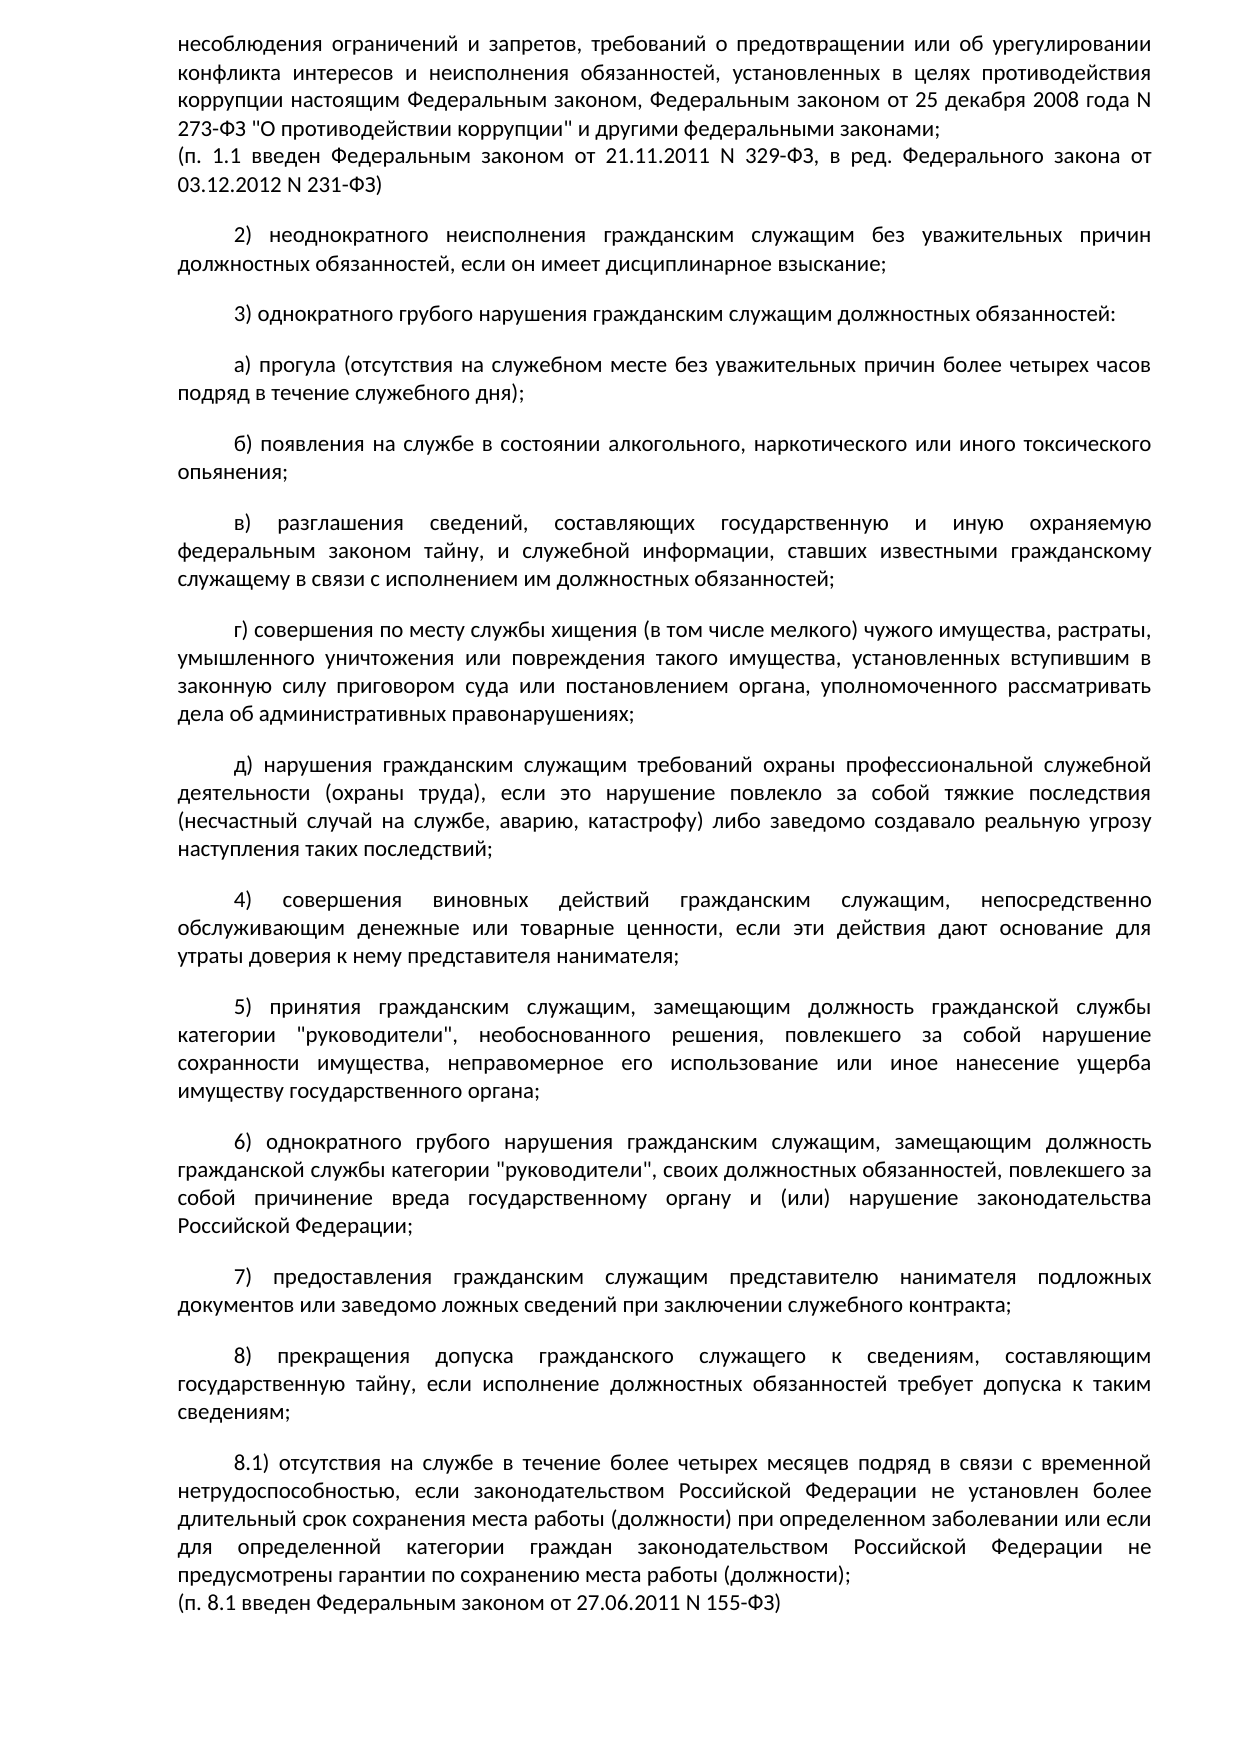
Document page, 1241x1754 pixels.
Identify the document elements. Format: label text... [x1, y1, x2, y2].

text 3) однократного грубого нарушения гражданским служащим должностных обязанностей: [177, 299, 1152, 328]
text 4) совершения виновных действий гражданским служащим, непосредственно обслуживающим денежные или товарные ценности, если эти действия дают основание для утраты доверия к нему представителя нанимателя; [177, 885, 1152, 969]
text 7) предоставления гражданским служащим представителю нанимателя подложных документов или заведомо ложных сведений при заключении служебного контракта; [177, 1262, 1152, 1318]
text 2) неоднократного неисполнения гражданским служащим без уважительных причин должностных обязанностей, если он имеет дисциплинарное взыскание; [177, 221, 1152, 277]
text 5) принятия гражданским служащим, замещающим должность гражданской службы категории "руководители", необоснованного решения, повлекшего за собой нарушение сохранности имущества, неправомерное его использование или иное нанесение ущерба имуществу государственного органа; [177, 992, 1152, 1104]
text а) прогула (отсутствия на служебном месте без уважительных причин более четырех часов подряд в течение служебного дня); [177, 351, 1152, 407]
text в) разглашения сведений, составляющих государственную и иную охраняемую федеральным законом тайну, и служебной информации, ставших известными гражданскому служащему в связи с исполнением им должностных обязанностей; [177, 508, 1152, 592]
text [177, 29, 1152, 142]
text 8) прекращения допуска гражданского служащего к сведениям, составляющим государственную тайну, если исполнение должностных обязанностей требует допуска к таким сведениям; [177, 1341, 1152, 1425]
text д) нарушения гражданским служащим требований охраны профессиональной служебной деятельности (охраны труда), если это нарушение повлекло за собой тяжкие последствия (несчастный случай на службе, аварию, катастрофу) либо заведомо создавало реальную угрозу наступления таких последствий; [177, 750, 1152, 862]
text (п. 1.1 введен Федеральным законом от 21.11.2011 N 329-ФЗ, в ред. Федерального закона от 03.12.2012 N 231-ФЗ) [177, 142, 1152, 198]
text 6) однократного грубого нарушения гражданским служащим, замещающим должность гражданской службы категории "руководители", своих должностных обязанностей, повлекшего за собой причинение вреда государственному органу и (или) нарушение законодательства Российской Федерации; [177, 1127, 1152, 1239]
text 8.1) отсутствия на службе в течение более четырех месяцев подряд в связи с временной нетрудоспособностью, если законодательством Российской Федерации не установлен более длительный срок сохранения места работы (должности) при определенном заболевании или если для определенной категории граждан законодательством Российской Федерации не предусмотрены гарантии по сохранению места работы (должности); [177, 1448, 1152, 1588]
text (п. 8.1 введен Федеральным законом от 27.06.2011 N 155-ФЗ) [177, 1588, 1152, 1616]
text б) появления на службе в состоянии алкогольного, наркотического или иного токсического опьянения; [177, 429, 1152, 486]
text г) совершения по месту службы хищения (в том числе мелкого) чужого имущества, растраты, умышленного уничтожения или повреждения такого имущества, установленных вступившим в законную силу приговором суда или постановлением органа, уполномоченного рассматривать дела об административных правонарушениях; [177, 615, 1152, 727]
